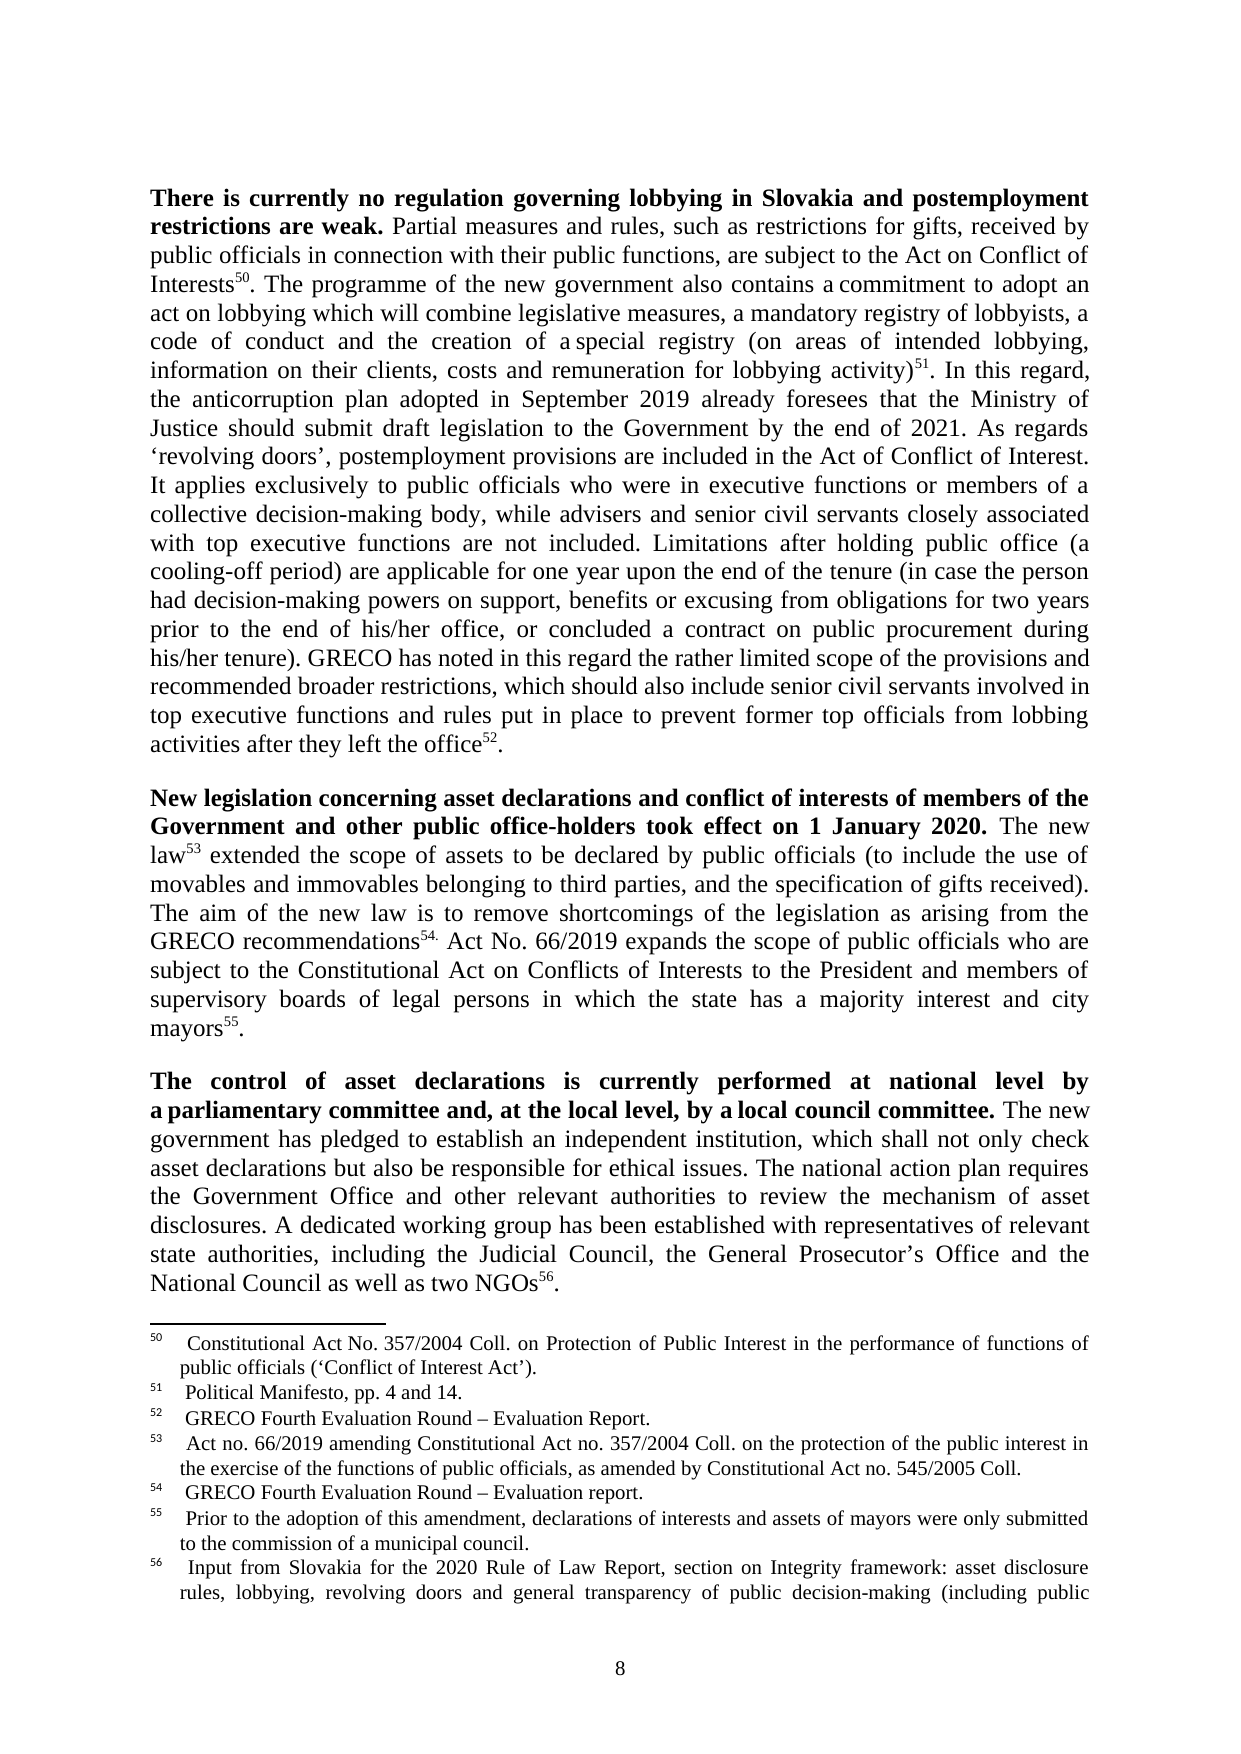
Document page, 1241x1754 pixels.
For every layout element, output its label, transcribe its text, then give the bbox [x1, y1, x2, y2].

text New legislation concerning asset declarations and conflict of interests of members of the Government and other public office-holders took effect on 1 January 2020. The new law extended the scope of assets to be declared by public officials (to include the use of movables and immovables belonging to third parties, and the specification of gifts received). The aim of the new law is to remove shortcomings of the legislation as arising from the GRECO recommendations. Act No. 66/2019 expands the scope of public officials who are subject to the Constitutional Act on Conflicts of Interests to the President and members of supervisory boards of legal persons in which the state has a majority interest and city mayors. [150, 783, 1090, 1041]
text The control of asset declarations is currently performed at national level by a parliamentary committee and, at the local level, by a local council committee. The new government has pledged to establish an independent institution, which shall not only check asset declarations but also be responsible for ethical issues. The national action plan requires the Government Office and other relevant authorities to review the mechanism of asset disclosures. A dedicated working group has been established with representatives of relevant state authorities, including the Judicial Council, the General Prosecutor’s Office and the National Council as well as two NGOs. [150, 1066, 1090, 1296]
text There is currently no regulation governing lobbying in Slovakia and postemployment restrictions are weak. Partial measures and rules, such as restrictions for gifts, received by public officials in connection with their public functions, are subject to the Act on Conflict of Interests. The programme of the new government also contains a commitment to adopt an act on lobbying which will combine legislative measures, a mandatory registry of lobbyists, a code of conduct and the creation of a special registry (on areas of intended lobbying, information on their clients, costs and remuneration for lobbying activity). In this regard, the anticorruption plan adopted in September 2019 already foresees that the Ministry of Justice should submit draft legislation to the Government by the end of 2021. As regards ‘revolving doors’, postemployment provisions are included in the Act of Conflict of Interest. It applies exclusively to public officials who were in executive functions or members of a collective decision-making body, while advisers and senior civil servants closely associated with top executive functions are not included. Limitations after holding public office (a cooling-off period) are applicable for one year upon the end of the tenure (in case the person had decision-making powers on support, benefits or excusing from obligations for two years prior to the end of his/her office, or concluded a contract on public procurement during his/her tenure). GRECO has noted in this regard the rather limited scope of the provisions and recommended broader restrictions, which should also include senior civil servants involved in top executive functions and rules put in place to prevent former top officials from lobbing activities after they left the office. [150, 183, 1090, 758]
